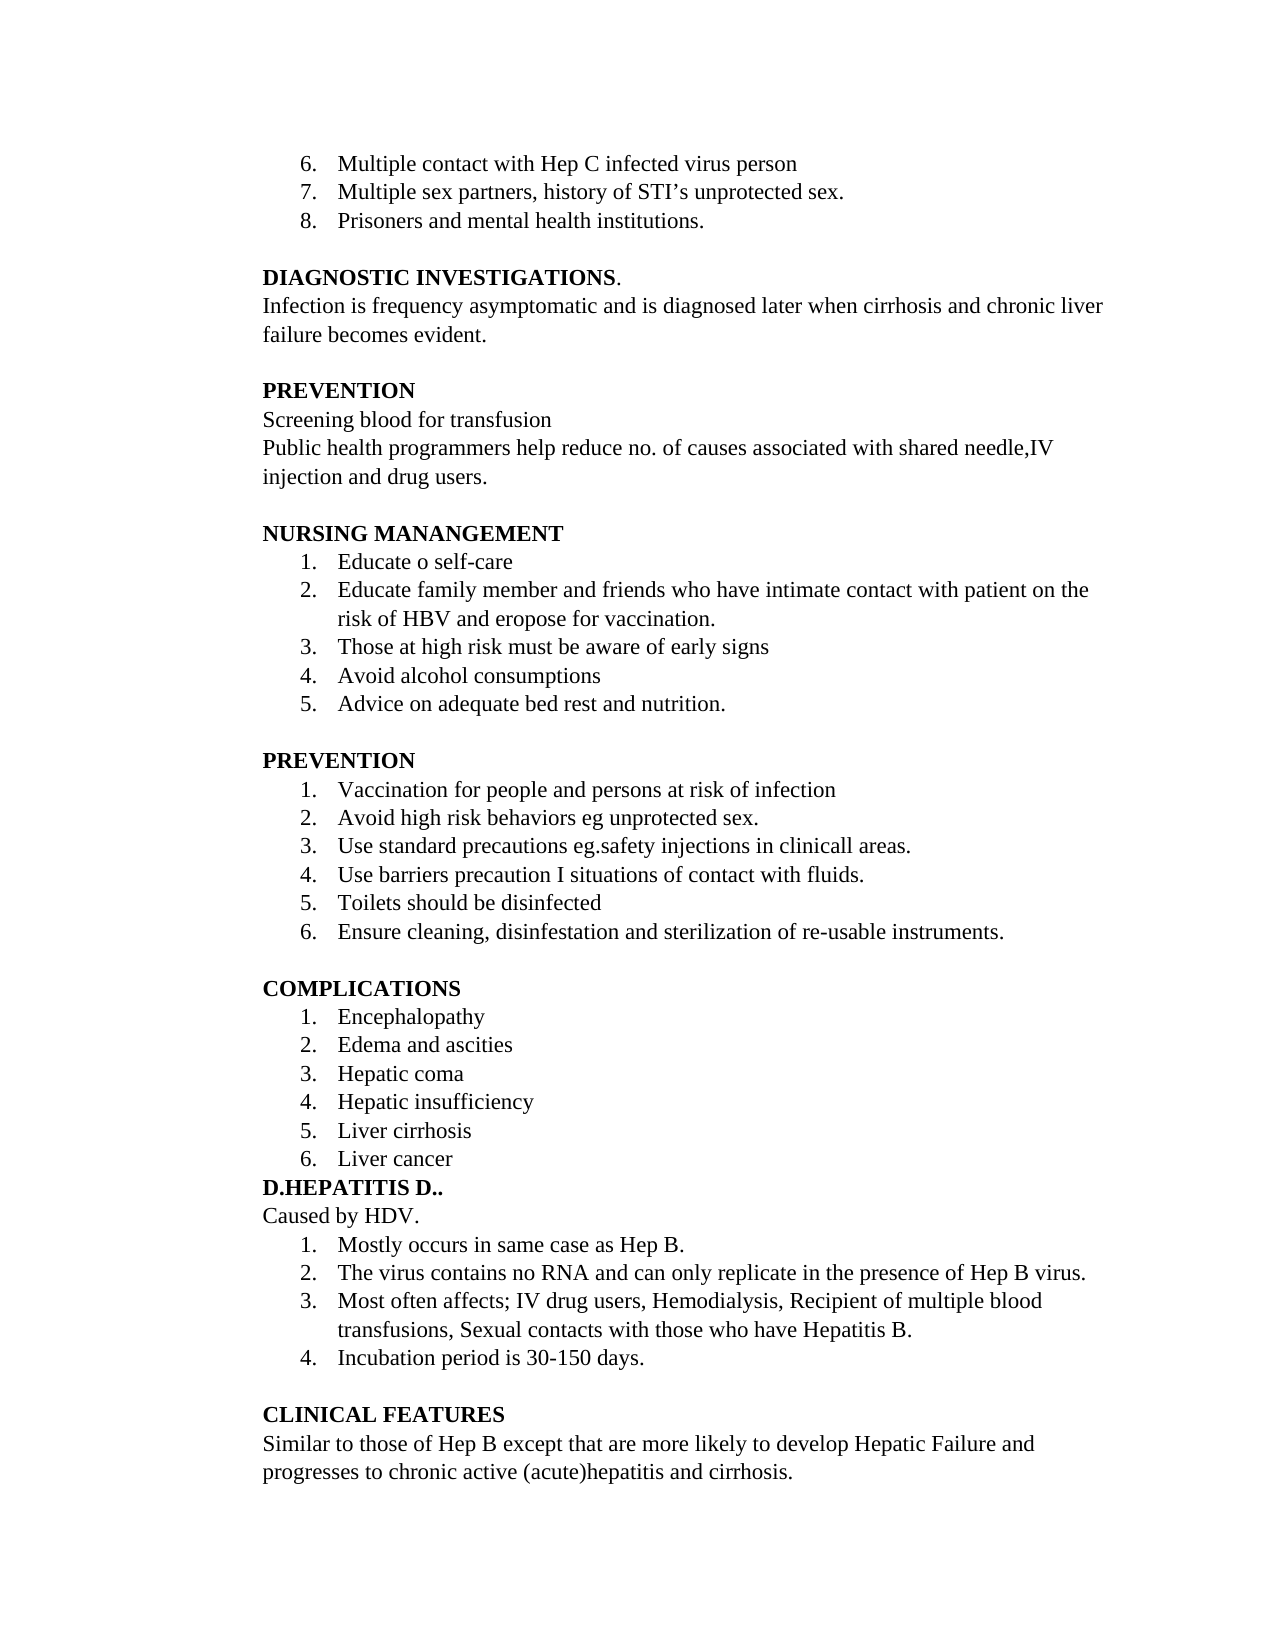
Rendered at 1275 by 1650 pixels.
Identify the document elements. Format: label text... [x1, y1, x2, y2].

list Those at high risk must be aware of early signs [300, 633, 1125, 660]
list Screening blood for transfusion [262, 406, 1125, 432]
list PREVENTION [262, 747, 1125, 773]
list Edema and ascities [300, 1032, 1125, 1058]
list The virus contains no RNA and can only replicate in the presence of Hep B virus. [300, 1259, 1125, 1285]
list Educate o self-care [300, 548, 1125, 574]
list Most often affects; IV drug users, Hemodialysis, Recipient of multiple blood transfusions, Sexual contacts with those who have Hepatitis B. [300, 1287, 1125, 1342]
list Prisoners and mental health institutions. [300, 207, 1125, 233]
list Encephalopathy [300, 1003, 1125, 1029]
list NURSING MANANGEMENT [262, 520, 1125, 546]
list Toilets should be disinfected [300, 889, 1125, 916]
list Incubation period is 30-150 days. [300, 1344, 1125, 1371]
list Avoid high risk behaviors eg unprotected sex. [300, 804, 1125, 830]
list Use standard precautions eg.safety injections in clinicall areas. [300, 832, 1125, 859]
list Liver cancer [300, 1145, 1125, 1172]
list CLINICAL FEATURES [262, 1401, 1125, 1428]
list COMPLICATIONS [262, 975, 1125, 1001]
list PREVENTION [262, 377, 1125, 404]
list Infection is frequency asymptomatic and is diagnosed later when cirrhosis and chronic liver failure becomes evident. [262, 292, 1125, 347]
list Multiple contact with Hep C infected virus person [300, 150, 1125, 176]
list Advice on adequate bed rest and nutrition. [300, 690, 1125, 717]
list Public health programmers help reduce no. of causes associated with shared needle,IV injection and drug users. [262, 434, 1125, 489]
list Ensure cleaning, disinfestation and sterilization of re-usable instruments. [300, 918, 1125, 944]
list Similar to those of Hep B except that are more likely to develop Hepatic Failure and progresses to chronic active (acute)hepatitis and cirrhosis. [262, 1430, 1125, 1484]
list D.HEPATITIS D.. [262, 1174, 1125, 1200]
list Caused by HDV. [262, 1202, 1125, 1228]
list Educate family member and friends who have intimate contact with patient on the risk of HBV and eropose for vaccination. [300, 577, 1125, 631]
list Hepatic coma [300, 1060, 1125, 1086]
list Avoid alcohol consumptions [300, 662, 1125, 688]
list Use barriers precaution I situations of contact with fluids. [300, 861, 1125, 887]
list DIAGNOSTIC INVESTIGATIONS. [262, 264, 1125, 290]
list Multiple sex partners, history of STI’s unprotected sex. [300, 178, 1125, 205]
list Hepatic insufficiency [300, 1088, 1125, 1115]
list Liver cirrhosis [300, 1117, 1125, 1143]
list Mostly occurs in same case as Hep B. [300, 1231, 1125, 1257]
list Vaccination for people and persons at risk of infection [300, 776, 1125, 802]
